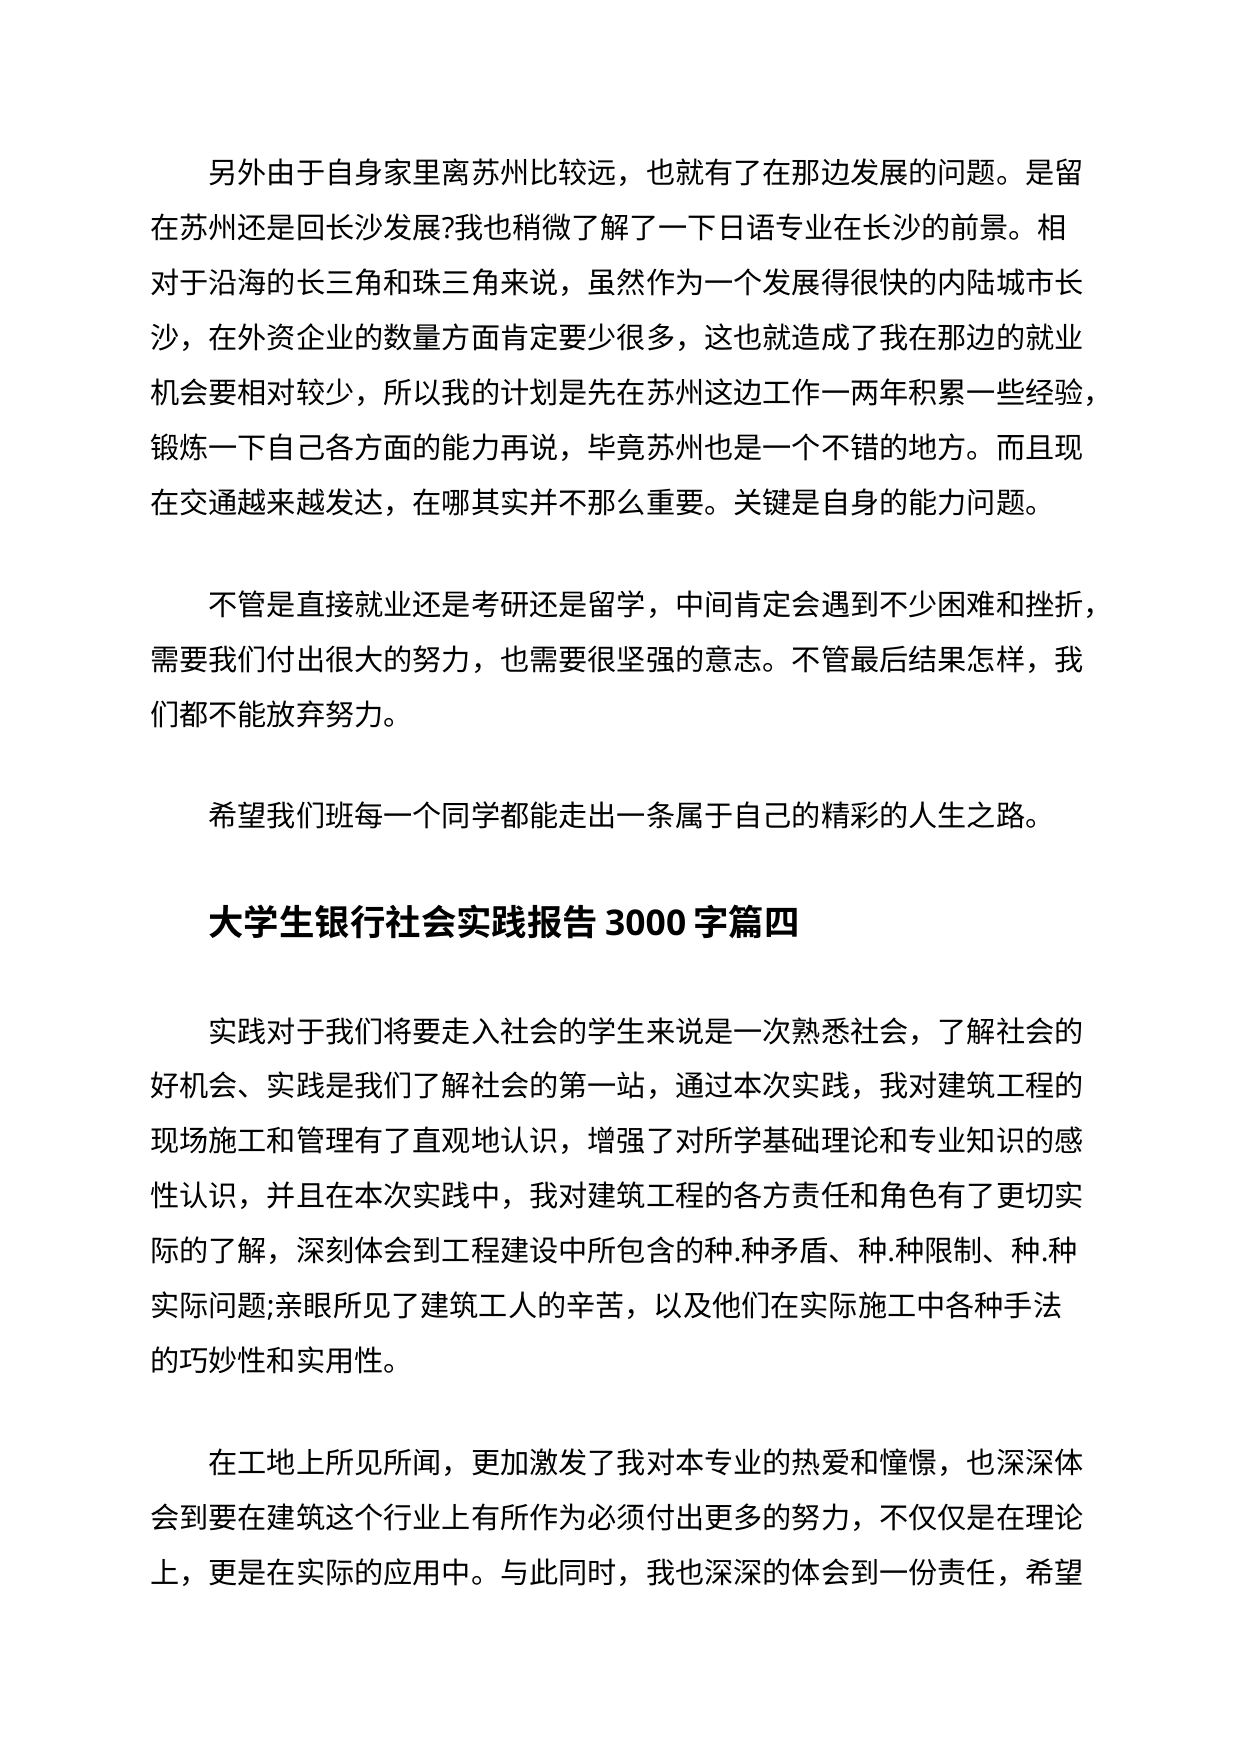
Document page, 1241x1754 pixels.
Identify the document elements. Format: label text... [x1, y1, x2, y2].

text 希望我们班每一个同学都能走出一条属于自己的精彩的人生之路。 [150, 793, 1090, 835]
text 另外由于自身家里离苏州比较远，也就有了在那边发展的问题。是留在苏州还是回长沙发展?我也稍微了解了一下日语专业在长沙的前景。相对于沿海的长三角和珠三角来说，虽然作为一个发展得很快的内陆城市长沙，在外资企业的数量方面肯定要少很多，这也就造成了我在那边的就业机会要相对较少，所以我的计划是先在苏州这边工作一两年积累一些经验，锻炼一下自己各方面的能力再说，毕竟苏州也是一个不错的地方。而且现在交通越来越发达，在哪其实并不那么重要。关键是自身的能力问题。 [150, 150, 1090, 522]
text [150, 1439, 1090, 1592]
text 实践对于我们将要走入社会的学生来说是一次熟悉社会，了解社会的好机会、实践是我们了解社会的第一站，通过本次实践，我对建筑工程的现场施工和管理有了直观地认识，增强了对所学基础理论和专业知识的感性认识，并且在本次实践中，我对建筑工程的各方责任和角色有了更切实际的了解，深刻体会到工程建设中所包含的种.种矛盾、种.种限制、种.种实际问题;亲眼所见了建筑工人的辛苦，以及他们在实际施工中各种手法的巧妙性和实用性。 [150, 1008, 1090, 1380]
text 大学生银行社会实践报告3000字篇四 [150, 894, 1090, 946]
text 不管是直接就业还是考研还是留学，中间肯定会遇到不少困难和挫折，需要我们付出很大的努力，也需要很坚强的意志。不管最后结果怎样，我们都不能放弃努力。 [150, 581, 1090, 733]
